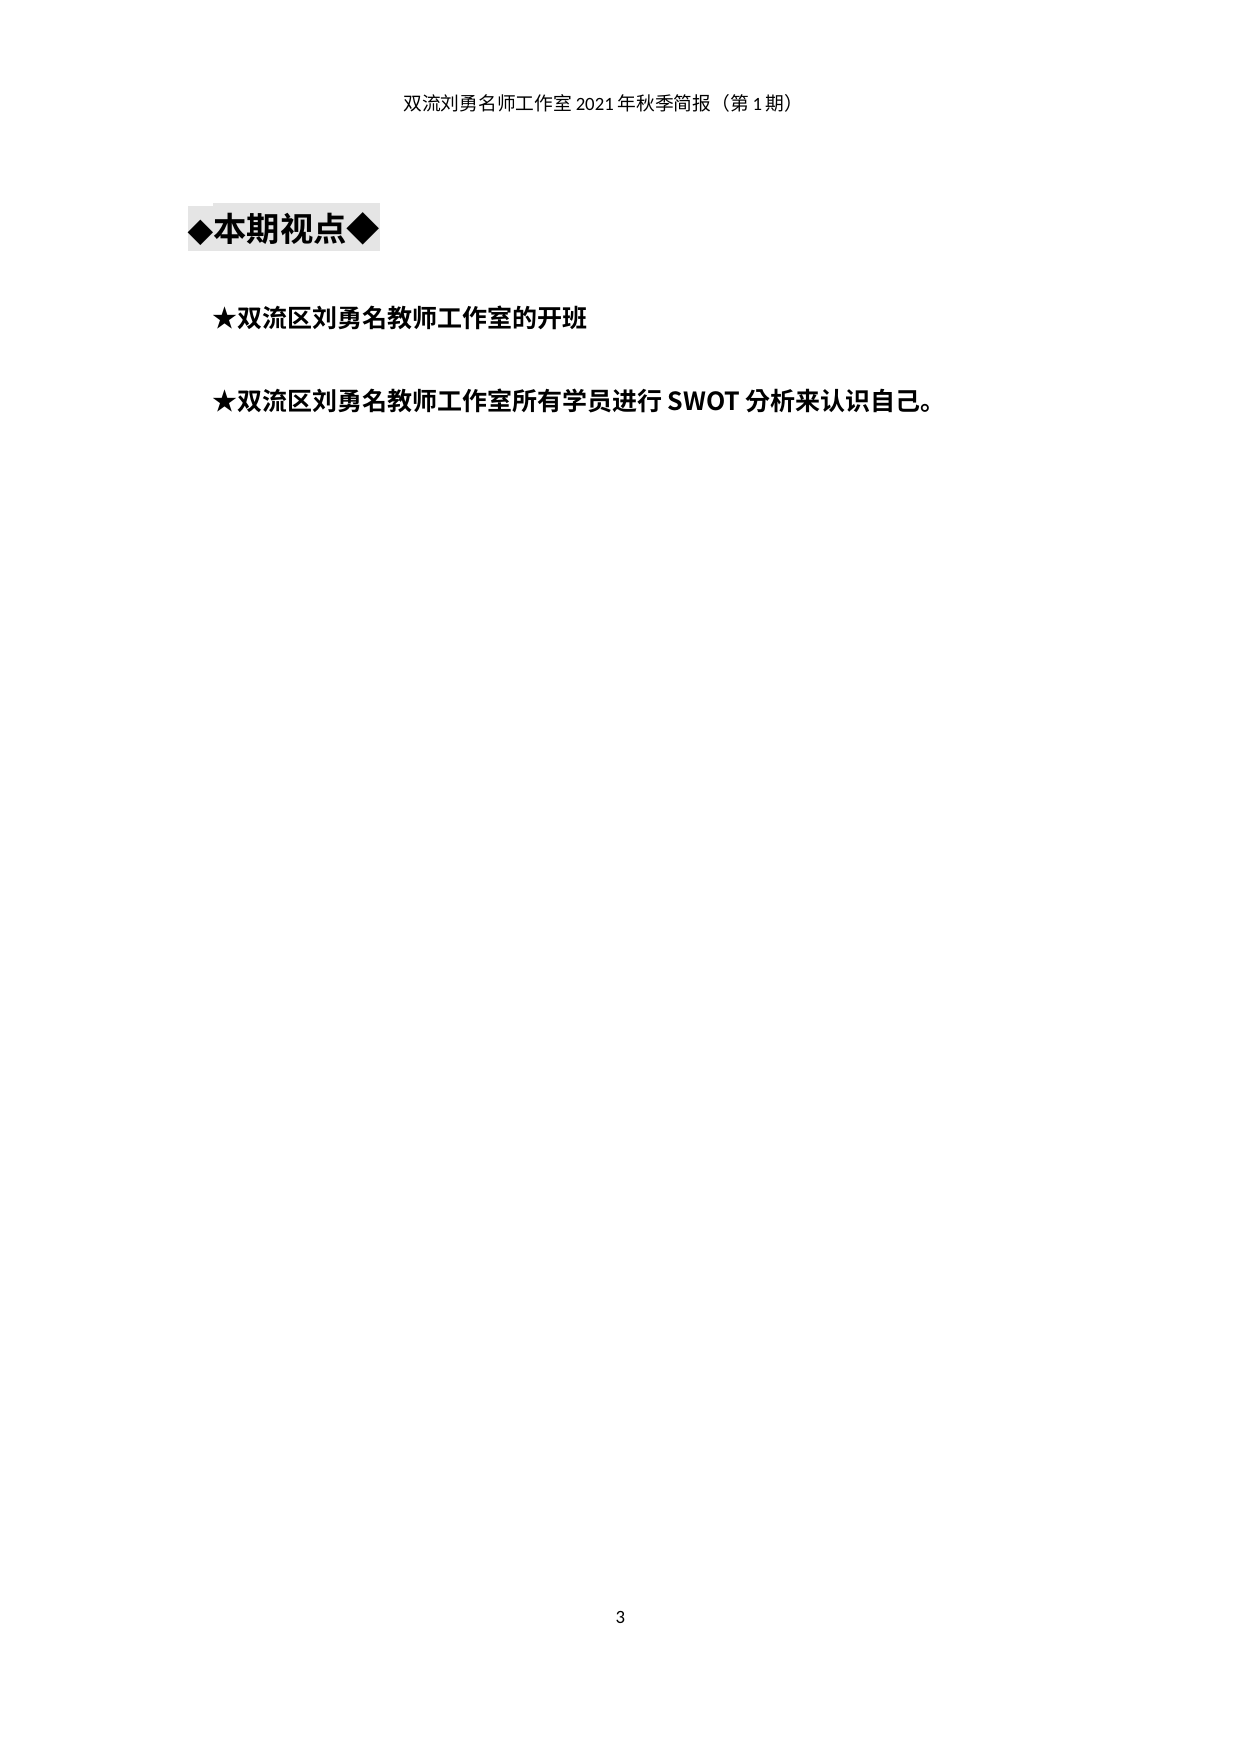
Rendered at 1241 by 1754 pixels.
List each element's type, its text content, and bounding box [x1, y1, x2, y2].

text ◆本期视点◆ [187, 194, 1053, 259]
text ★双流区刘勇名教师工作室的开班 [187, 284, 1053, 349]
text ★双流区刘勇名教师工作室所有学员进行SWOT分析来认识自己。 [187, 367, 1053, 432]
